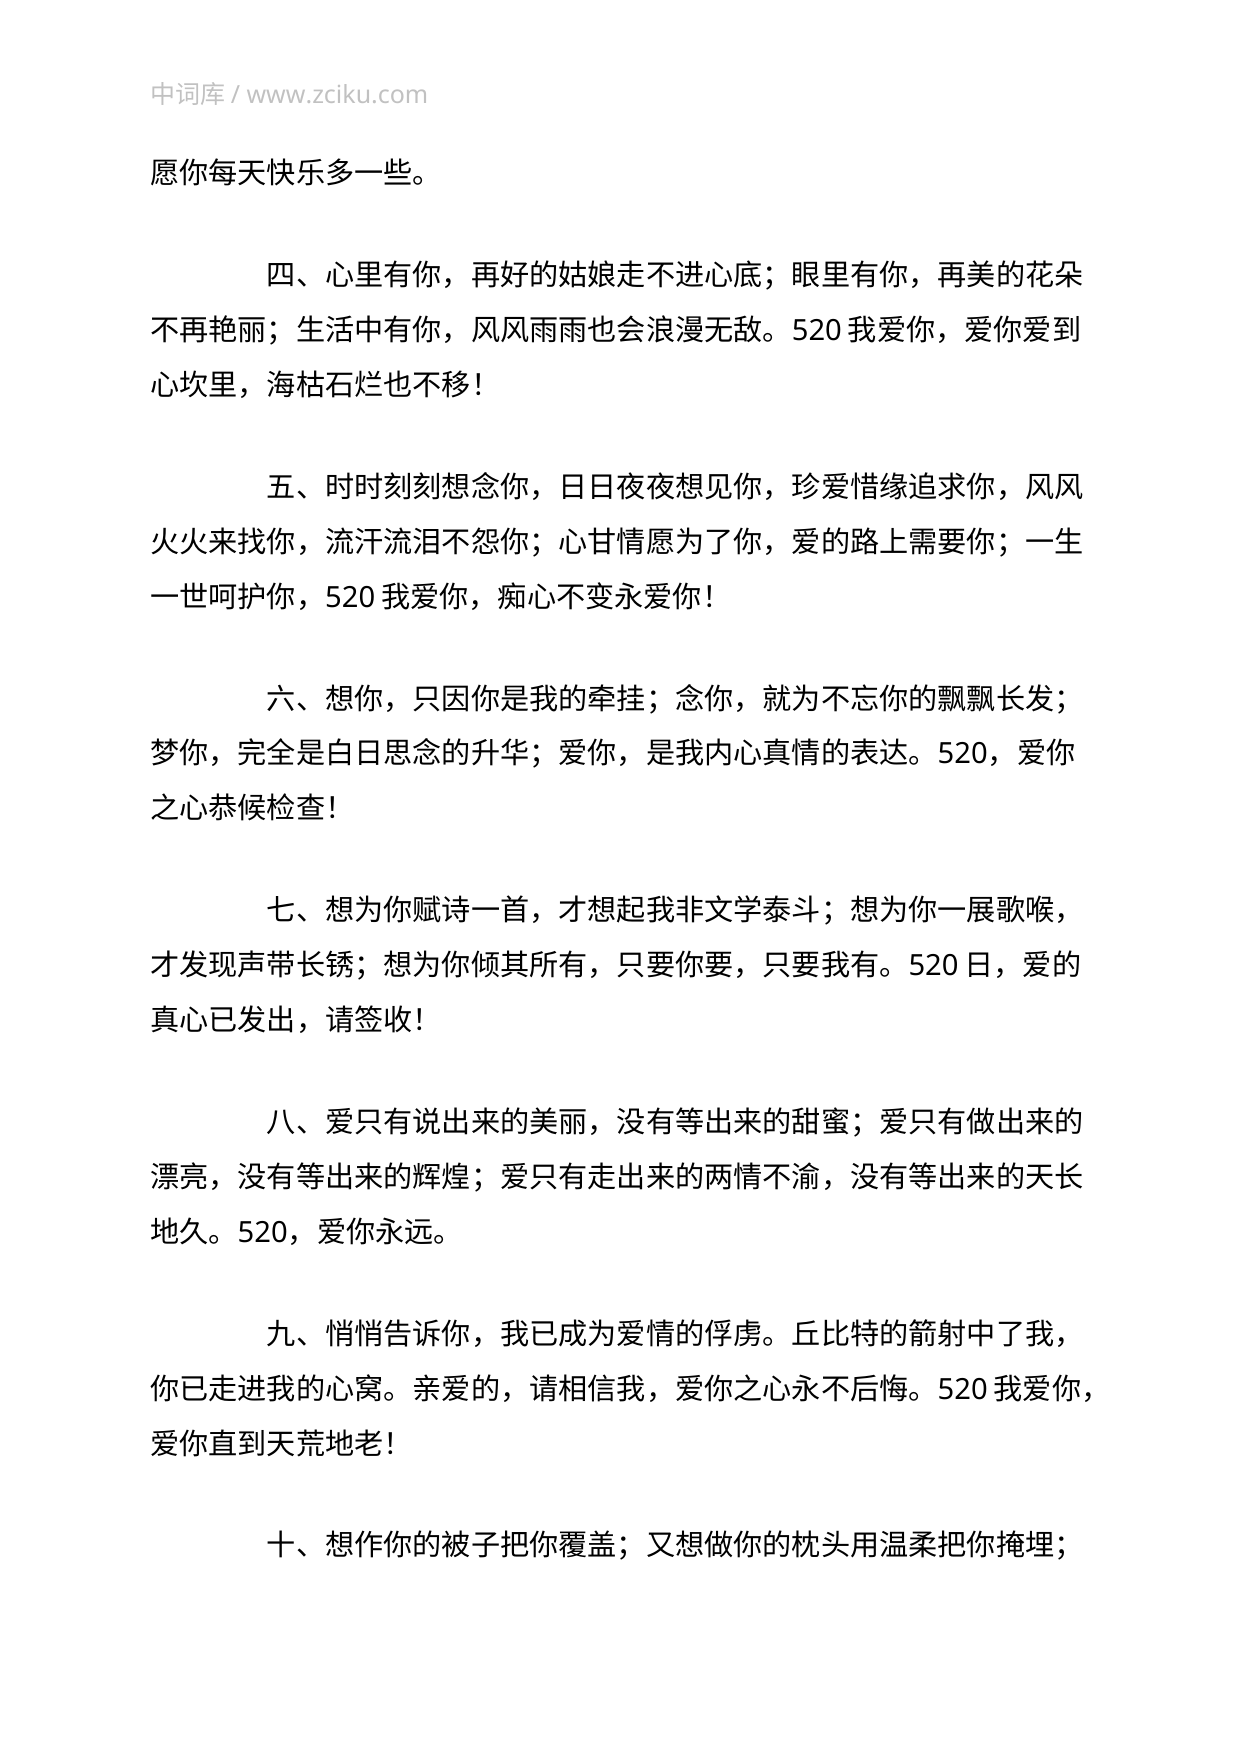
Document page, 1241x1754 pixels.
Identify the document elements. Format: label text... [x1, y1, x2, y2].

text 九、悄悄告诉你，我已成为爱情的俘虏。丘比特的箭射中了我，你已走进我的心窝。亲爱的，请相信我，爱你之心永不后悔。520我爱你，爱你直到天荒地老！ [150, 1310, 1090, 1462]
text 八、爱只有说出来的美丽，没有等出来的甜蜜；爱只有做出来的漂亮，没有等出来的辉煌；爱只有走出来的两情不渝，没有等出来的天长地久。520，爱你永远。 [150, 1098, 1090, 1251]
text 七、想为你赋诗一首，才想起我非文学泰斗；想为你一展歌喉，才发现声带长锈；想为你倾其所有，只要你要，只要我有。520日，爱的真心已发出，请签收！ [150, 887, 1090, 1039]
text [150, 1522, 1090, 1564]
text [150, 150, 1090, 192]
text 五、时时刻刻想念你，日日夜夜想见你，珍爱惜缘追求你，风风火火来找你，流汗流泪不怨你；心甘情愿为了你，爱的路上需要你；一生一世呵护你，520我爱你，痴心不变永爱你！ [150, 463, 1090, 616]
text 四、心里有你，再好的姑娘走不进心底；眼里有你，再美的花朵不再艳丽；生活中有你，风风雨雨也会浪漫无敌。520我爱你，爱你爱到心坎里，海枯石烂也不移！ [150, 252, 1090, 404]
text 六、想你，只因你是我的牵挂；念你，就为不忘你的飘飘长发；梦你，完全是白日思念的升华；爱你，是我内心真情的表达。520，爱你之心恭候检查！ [150, 675, 1090, 827]
